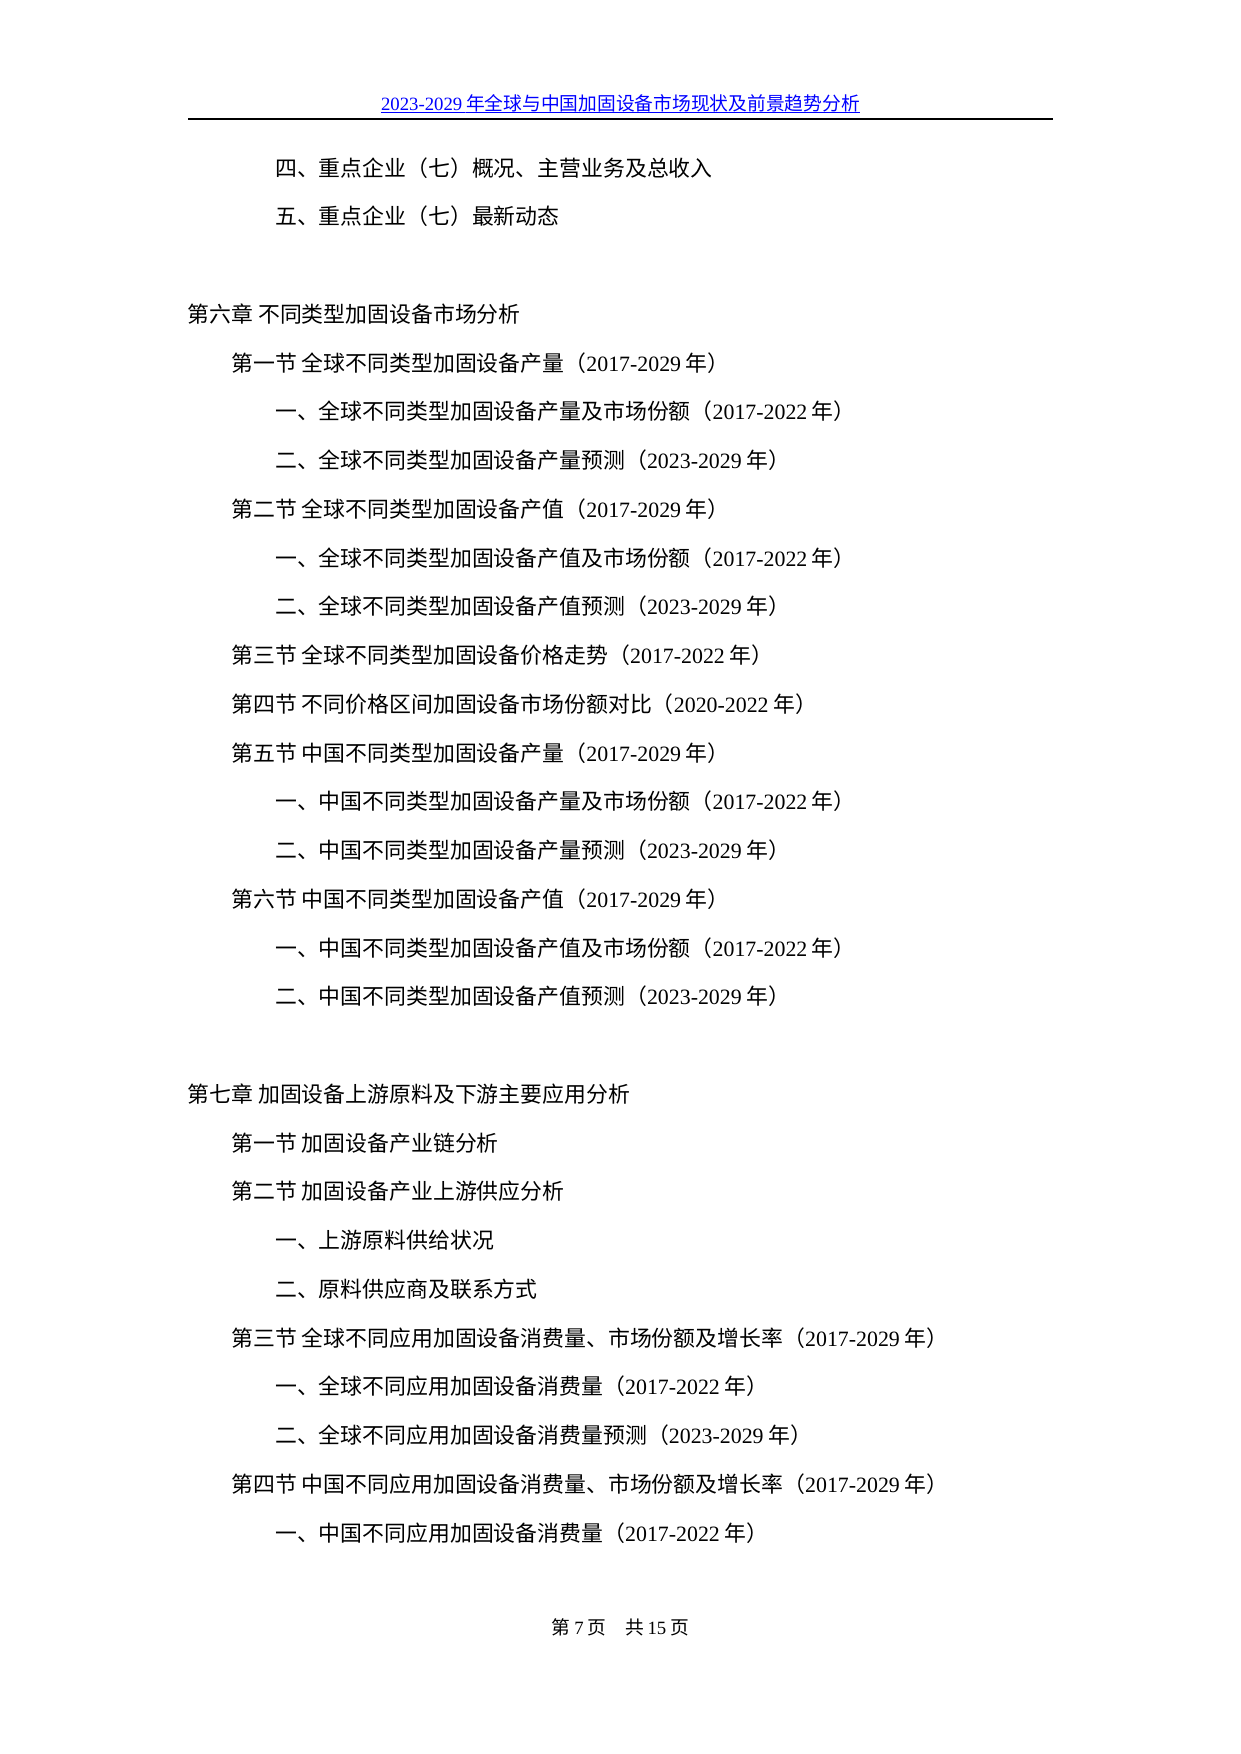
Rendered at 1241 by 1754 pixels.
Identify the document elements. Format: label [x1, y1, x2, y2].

text [187, 150, 1053, 1548]
